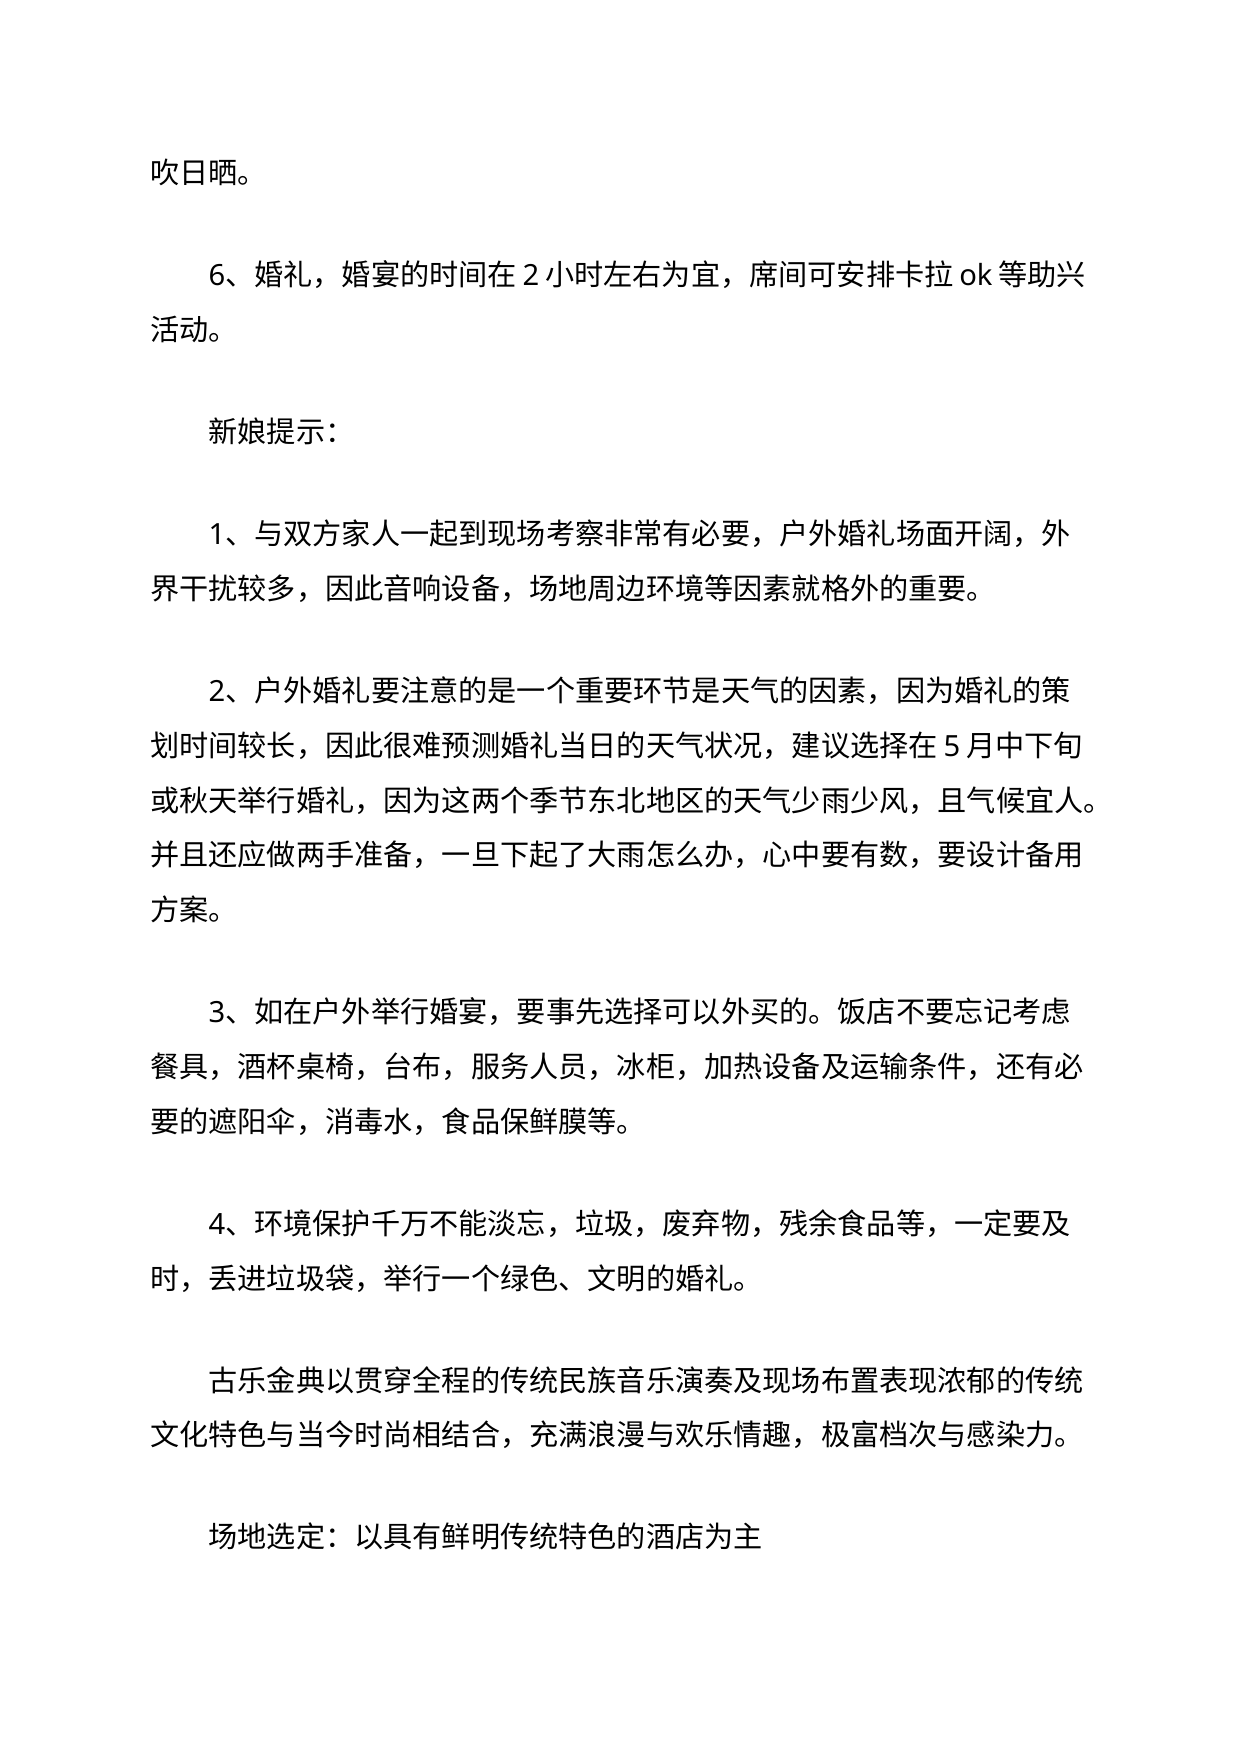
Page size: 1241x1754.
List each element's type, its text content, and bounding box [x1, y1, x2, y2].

text 2、户外婚礼要注意的是一个重要环节是天气的因素，因为婚礼的策划时间较长，因此很难预测婚礼当日的天气状况，建议选择在5月中下旬或秋天举行婚礼，因为这两个季节东北地区的天气少雨少风，且气候宜人。并且还应做两手准备，一旦下起了大雨怎么办，心中要有数，要设计备用方案。 [150, 667, 1090, 929]
text 6、婚礼，婚宴的时间在2小时左右为宜，席间可安排卡拉ok等助兴活动。 [150, 252, 1090, 349]
text 场地选定：以具有鲜明传统特色的酒店为主 [150, 1514, 1090, 1556]
text 新娘提示： [150, 408, 1090, 451]
text 4、环境保护千万不能淡忘，垃圾，废弃物，残余食品等，一定要及时，丢进垃圾袋，举行一个绿色、文明的婚礼。 [150, 1200, 1090, 1298]
text 1、与双方家人一起到现场考察非常有必要，户外婚礼场面开阔，外界干扰较多，因此音响设备，场地周边环境等因素就格外的重要。 [150, 510, 1090, 608]
text 古乐金典以贯穿全程的传统民族音乐演奏及现场布置表现浓郁的传统文化特色与当今时尚相结合，充满浪漫与欢乐情趣，极富档次与感染力。 [150, 1357, 1090, 1454]
text 3、如在户外举行婚宴，要事先选择可以外买的。饭店不要忘记考虑餐具，酒杯桌椅，台布，服务人员，冰柜，加热设备及运输条件，还有必要的遮阳伞，消毒水，食品保鲜膜等。 [150, 989, 1090, 1141]
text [150, 150, 1090, 192]
